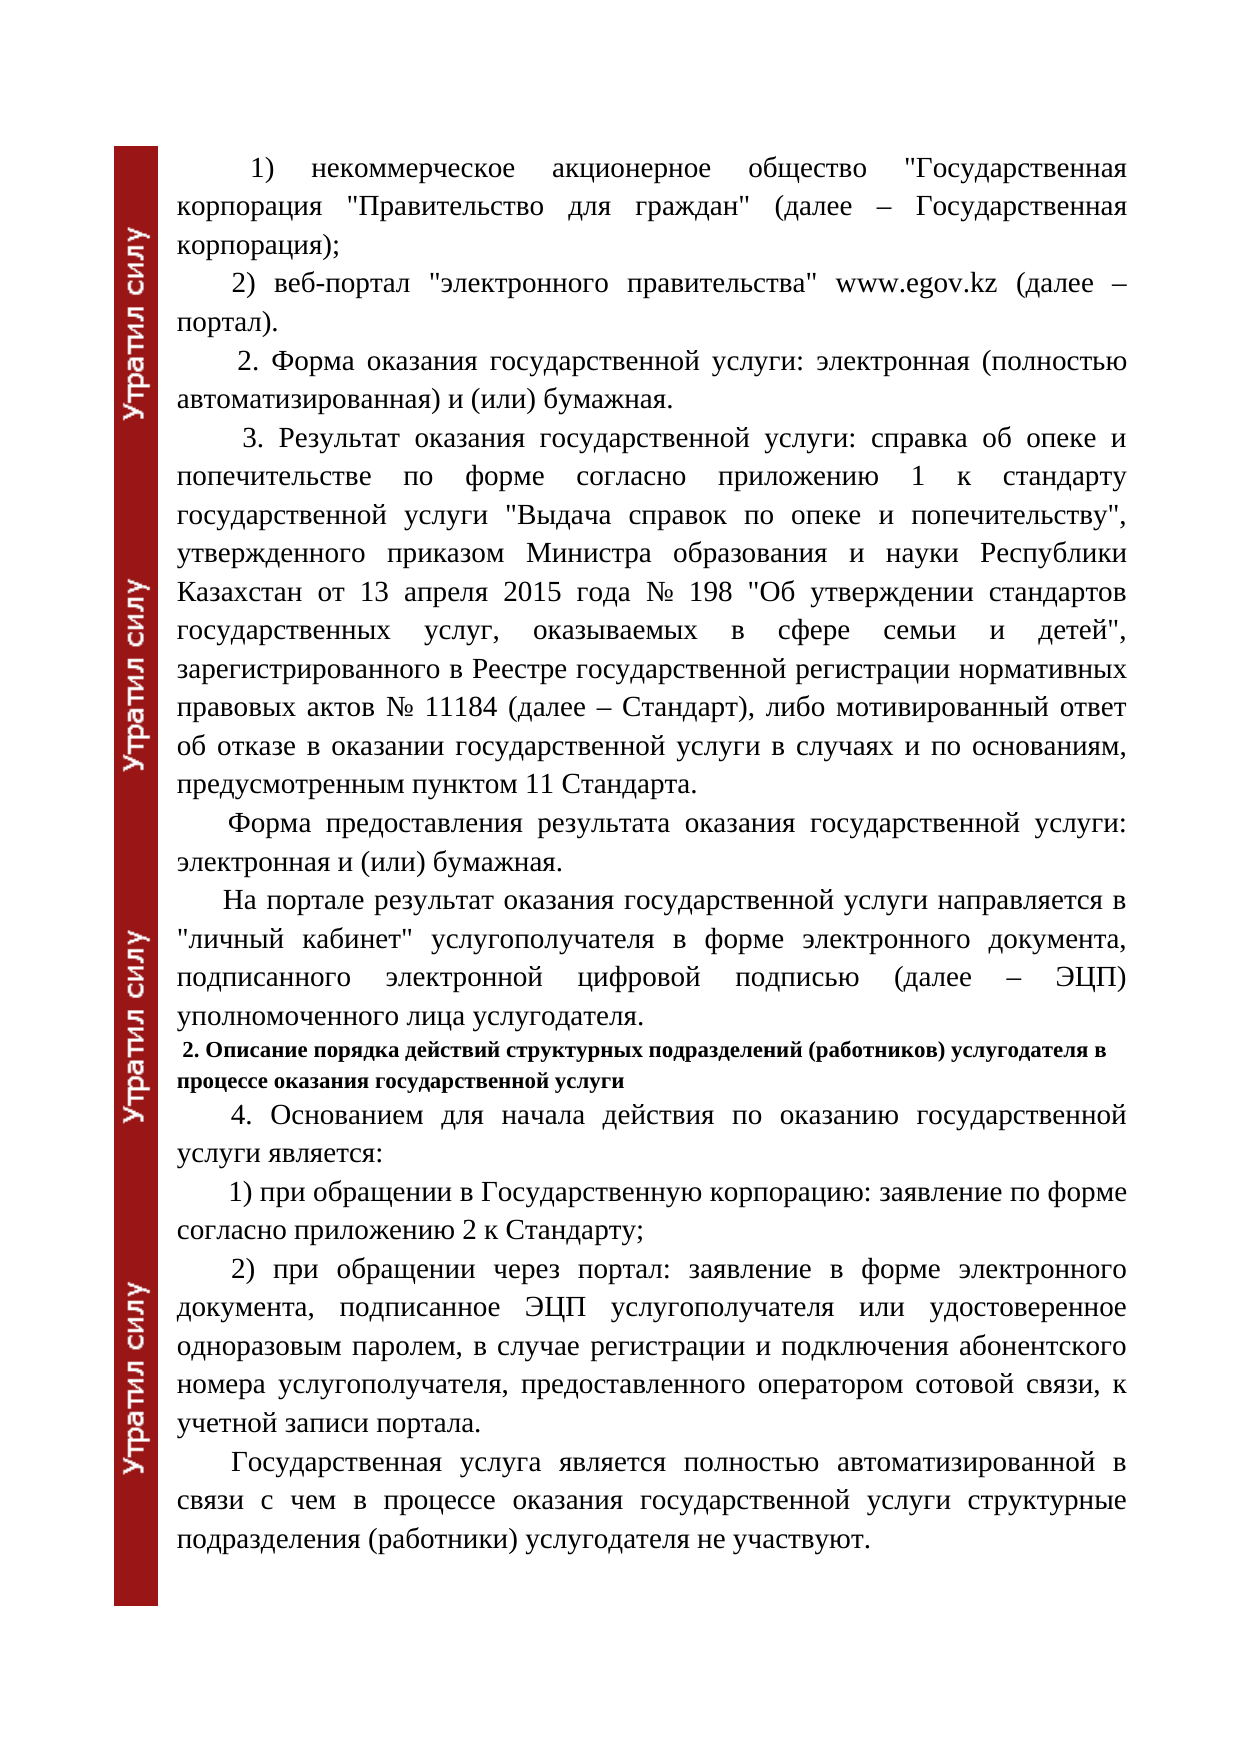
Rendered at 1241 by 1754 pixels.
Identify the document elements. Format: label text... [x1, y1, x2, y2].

picture [114, 338, 158, 343]
picture [114, 415, 158, 420]
picture [114, 1031, 158, 1036]
text 4. Основанием для начала действия по оказанию государственной услуги является: [112, 1097, 1128, 1169]
text На портале результат оказания государственной услуги направляется в "личный кабинет" услугополучателя в форме электронного документа, подписанного электронной цифровой подписью (далее – ЭЦП) уполномоченного лица услугодателя. [112, 882, 1128, 1031]
text 2. Форма оказания государственной услуги: электронная (полностью автоматизированная) и (или) бумажная. [112, 343, 1128, 415]
picture [114, 1554, 158, 1606]
text 1) некоммерческое акционерное общество "Государственная корпорация "Правительство для граждан" (далее – Государственная корпорация); [112, 150, 1128, 261]
text 2. Описание порядка действий структурных подразделений (работников) услугодателя в процессе оказания государственной услуги [112, 1036, 1128, 1093]
text 3. Результат оказания государственной услуги: справка об опеке и попечительстве по форме согласно приложению 1 к стандарту государственной услуги "Выдача справок по опеке и попечительству", утвержденного приказом Министра образования и науки Республики Казахстан от 13 апреля 2015 года № 198 "Об утверждении стандартов государственных услуг, оказываемых в сфере семьи и детей", зарегистрированного в Реестре государственной регистрации нормативных правовых актов № 11184 (далее – Стандарт), либо мотивированный ответ об отказе в оказании государственной услуги в случаях и по основаниям, предусмотренным пунктом 11 Стандарта. [112, 420, 1128, 800]
picture [114, 1246, 158, 1251]
text Форма предоставления результата оказания государственной услуги: электронная и (или) бумажная. [112, 805, 1128, 877]
picture [114, 146, 158, 150]
picture [114, 1439, 158, 1444]
picture [114, 877, 158, 882]
text 2) веб-портал "электронного правительства" www.egov.kz (далее – портал). [112, 266, 1128, 338]
text Государственная услуга является полностью автоматизированной в связи с чем в процессе оказания государственной услуги структурные подразделения (работники) услугодателя не участвуют. [112, 1444, 1128, 1554]
picture [114, 1093, 158, 1097]
picture [114, 800, 158, 805]
picture [114, 261, 158, 266]
text 1) при обращении в Государственную корпорацию: заявление по форме согласно приложению 2 к Стандарту; [112, 1174, 1128, 1246]
text 2) при обращении через портал: заявление в форме электронного документа, подписанное ЭЦП услугополучателя или удостоверенное одноразовым паролем, в случае регистрации и подключения абонентского номера услугополучателя, предоставленного оператором сотовой связи, к учетной записи портала. [112, 1251, 1128, 1439]
picture [114, 1169, 158, 1174]
